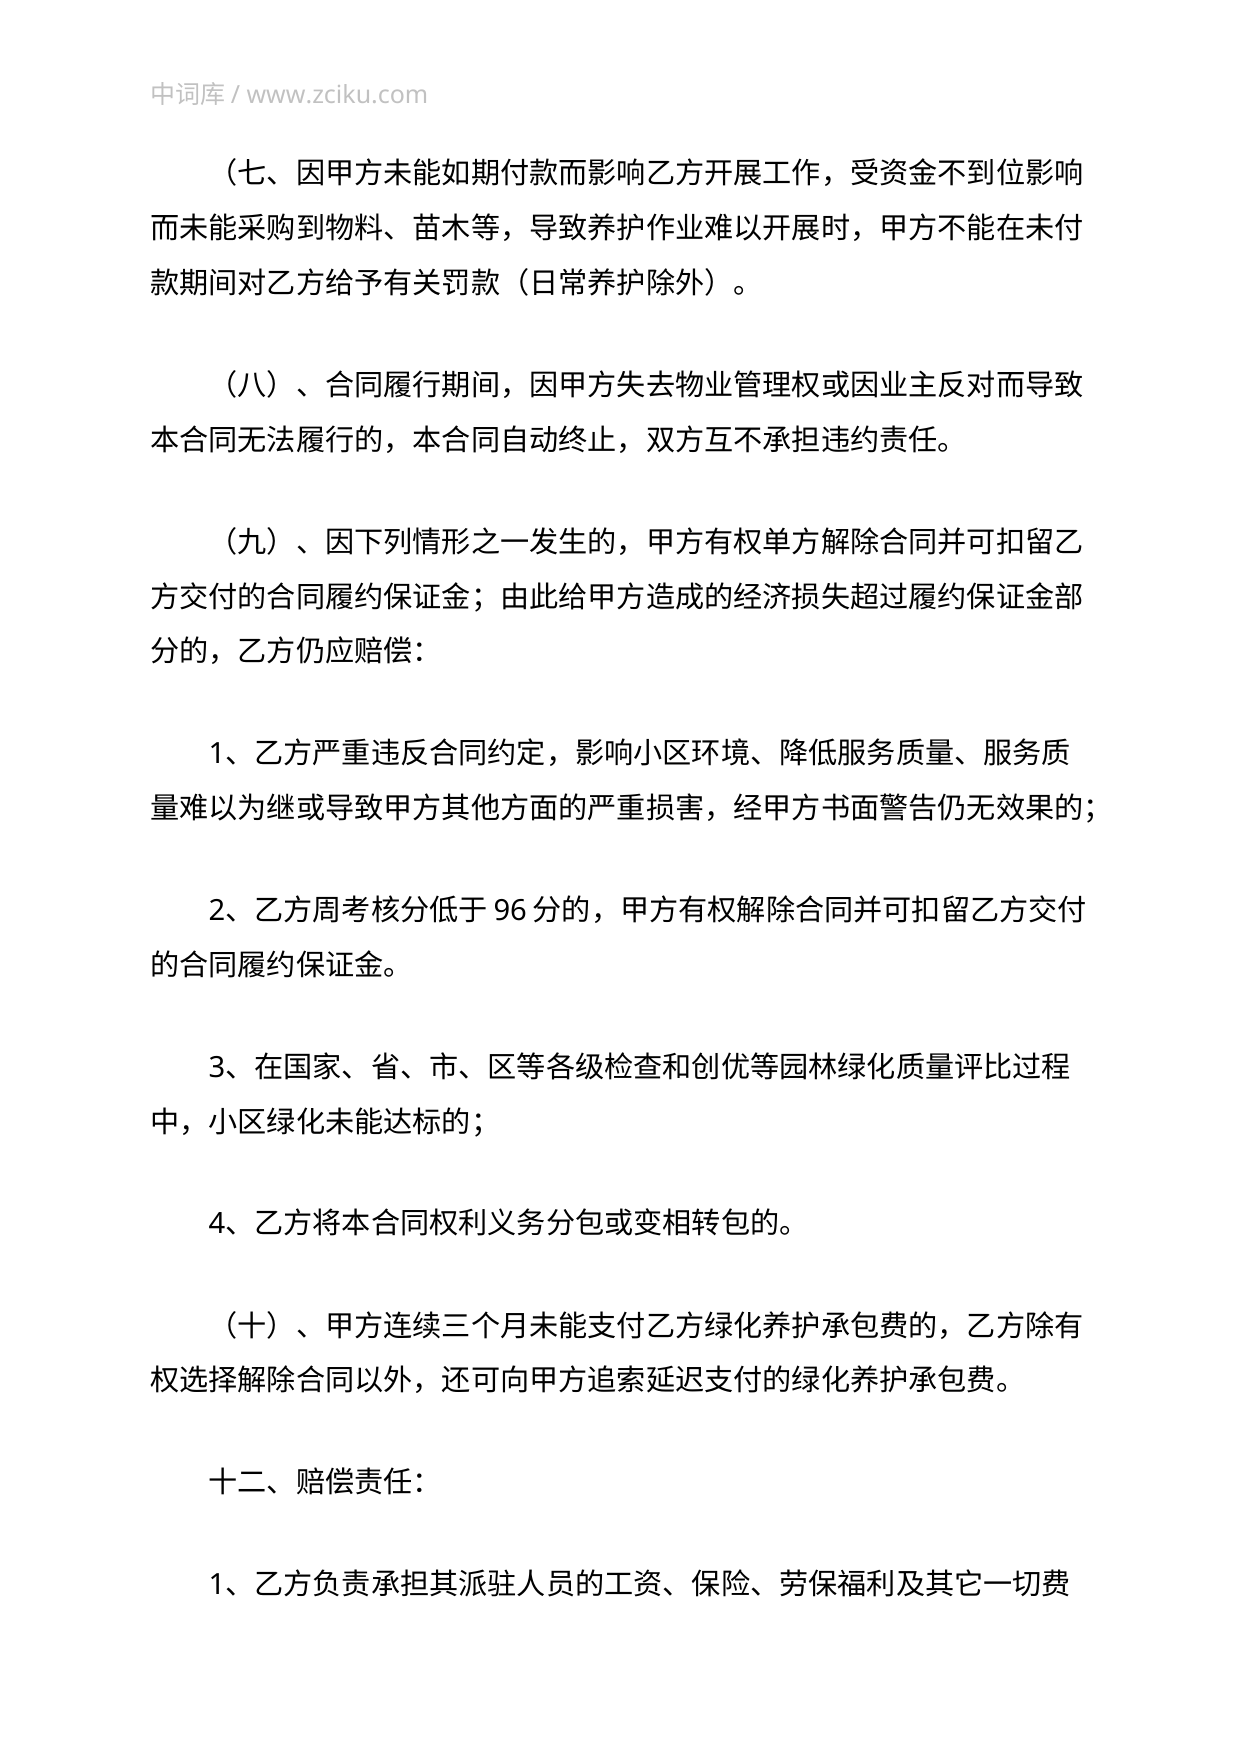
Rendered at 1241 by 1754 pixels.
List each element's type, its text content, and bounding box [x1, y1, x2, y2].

text 2、乙方周考核分低于96分的，甲方有权解除合同并可扣留乙方交付的合同履约保证金。 [150, 887, 1090, 984]
text 十二、赔偿责任： [150, 1459, 1090, 1501]
text 3、在国家、省、市、区等各级检查和创优等园林绿化质量评比过程中，小区绿化未能达标的； [150, 1043, 1090, 1141]
text 1、乙方严重违反合同约定，影响小区环境、降低服务质量、服务质量难以为继或导致甲方其他方面的严重损害，经甲方书面警告仍无效果的； [150, 730, 1090, 827]
text （七、因甲方未能如期付款而影响乙方开展工作，受资金不到位影响而未能采购到物料、苗木等，导致养护作业难以开展时，甲方不能在未付款期间对乙方给予有关罚款（日常养护除外）。 [150, 150, 1090, 302]
text （十）、甲方连续三个月未能支付乙方绿化养护承包费的，乙方除有权选择解除合同以外，还可向甲方追索延迟支付的绿化养护承包费。 [150, 1302, 1090, 1399]
text （八）、合同履行期间，因甲方失去物业管理权或因业主反对而导致本合同无法履行的，本合同自动终止，双方互不承担违约责任。 [150, 362, 1090, 459]
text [150, 1561, 1090, 1603]
text （九）、因下列情形之一发生的，甲方有权单方解除合同并可扣留乙方交付的合同履约保证金；由此给甲方造成的经济损失超过履约保证金部分的，乙方仍应赔偿： [150, 518, 1090, 670]
text 4、乙方将本合同权利义务分包或变相转包的。 [150, 1200, 1090, 1242]
